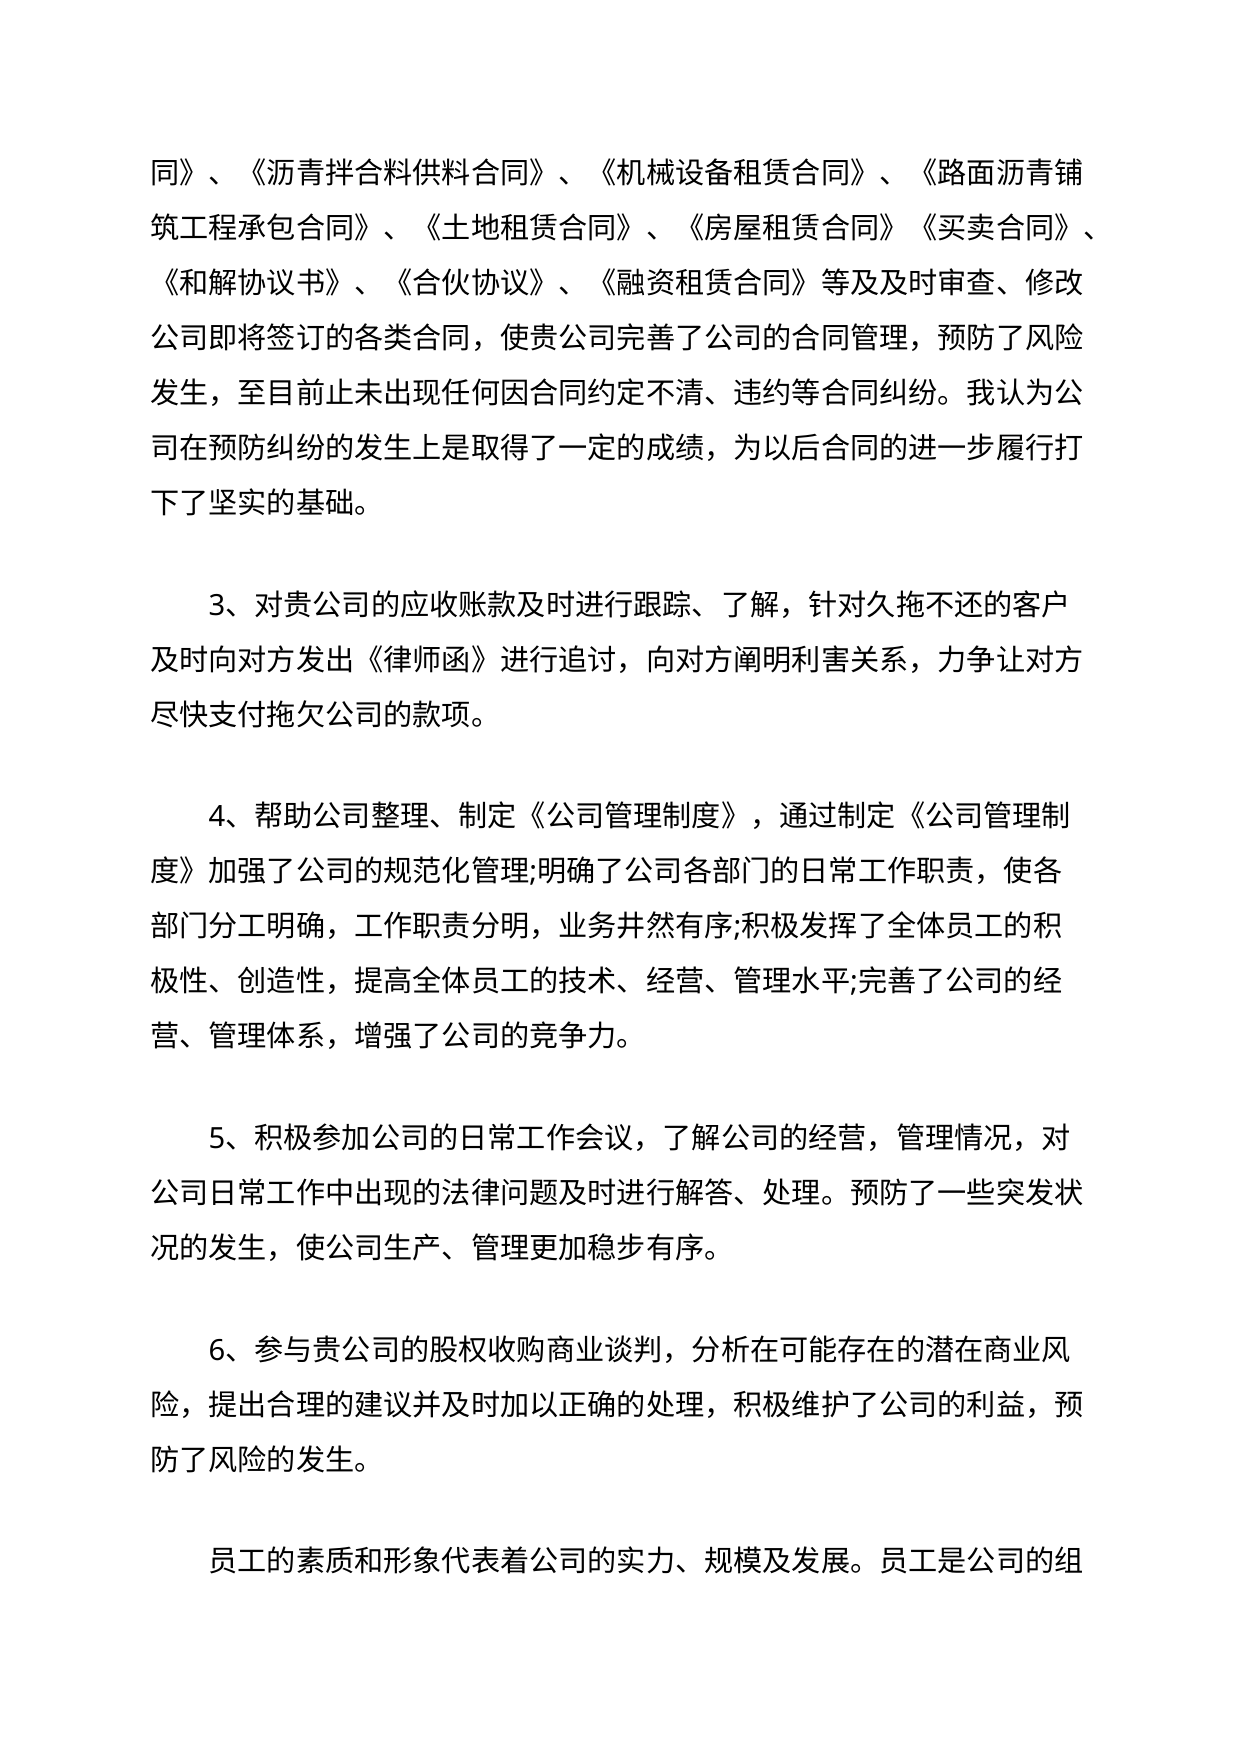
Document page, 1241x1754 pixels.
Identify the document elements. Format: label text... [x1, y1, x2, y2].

text 6、参与贵公司的股权收购商业谈判，分析在可能存在的潜在商业风险，提出合理的建议并及时加以正确的处理，积极维护了公司的利益，预防了风险的发生。 [150, 1326, 1090, 1478]
text 5、积极参加公司的日常工作会议，了解公司的经营，管理情况，对公司日常工作中出现的法律问题及时进行解答、处理。预防了一些突发状况的发生，使公司生产、管理更加稳步有序。 [150, 1114, 1090, 1267]
text 3、对贵公司的应收账款及时进行跟踪、了解，针对久拖不还的客户及时向对方发出《律师函》进行追讨，向对方阐明利害关系，力争让对方尽快支付拖欠公司的款项。 [150, 581, 1090, 733]
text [150, 1538, 1090, 1580]
text 4、帮助公司整理、制定《公司管理制度》，通过制定《公司管理制度》加强了公司的规范化管理;明确了公司各部门的日常工作职责，使各部门分工明确，工作职责分明，业务井然有序;积极发挥了全体员工的积极性、创造性，提高全体员工的技术、经营、管理水平;完善了公司的经营、管理体系，增强了公司的竞争力。 [150, 793, 1090, 1055]
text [150, 150, 1090, 522]
